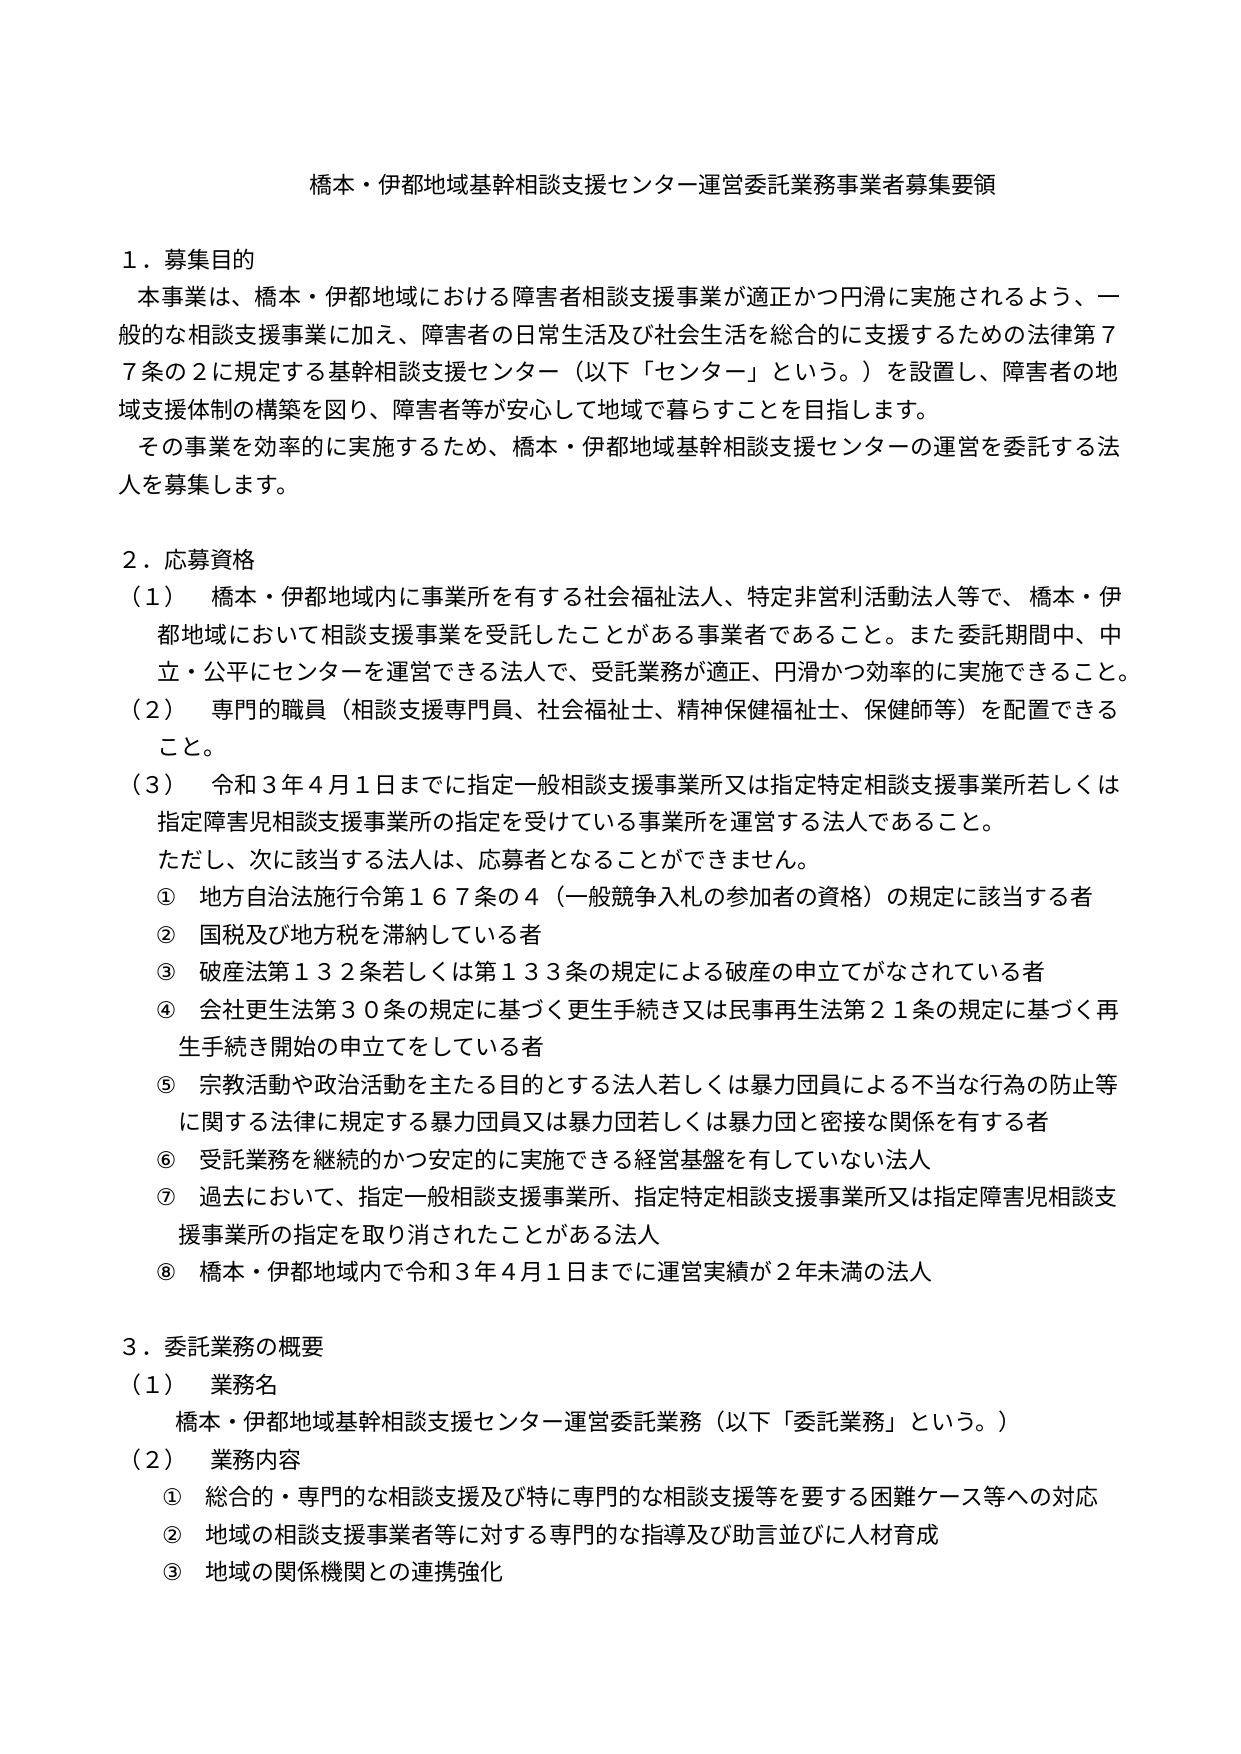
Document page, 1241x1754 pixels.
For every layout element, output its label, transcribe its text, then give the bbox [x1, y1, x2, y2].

text （２） 業務内容 [118, 1439, 1122, 1477]
text ① 地方自治法施行令第１６７条の４（一般競争入札の参加者の資格）の規定に該当する者 [156, 877, 1122, 914]
text ② 地域の相談支援事業者等に対する専門的な指導及び助言並びに人材育成 [162, 1514, 1122, 1552]
text その事業を効率的に実施するため、橋本・伊都地域基幹相談支援センターの運営を委託する法人を募集します。 [118, 427, 1122, 502]
text ２．応募資格 [118, 539, 1122, 577]
text 本事業は、橋本・伊都地域における障害者相談支援事業が適正かつ円滑に実施されるよう、一般的な相談支援事業に加え、障害者の日常生活及び社会生活を総合的に支援するための法律第７７条の２に規定する基幹相談支援センター（以下「センター」という。）を設置し、障害者の地域支援体制の構築を図り、障害者等が安心して地域で暮らすことを目指します。 [118, 277, 1122, 427]
text ② 国税及び地方税を滞納している者 [156, 914, 1122, 952]
text （３） 令和３年４月１日までに指定一般相談支援事業所又は指定特定相談支援事業所若しくは指定障害児相談支援事業所の指定を受けている事業所を運営する法人であること。 ただし、次に該当する法人は、応募者となることができません。 [118, 764, 1122, 877]
text ⑦ 過去において、指定一般相談支援事業所、指定特定相談支援事業所又は指定障害児相談支援事業所の指定を取り消されたことがある法人 [156, 1177, 1122, 1252]
text 橋本・伊都地域基幹相談支援センター運営委託業務（以下「委託業務」という。） [162, 1402, 1122, 1439]
text ⑤ 宗教活動や政治活動を主たる目的とする法人若しくは暴力団員による不当な行為の防止等に関する法律に規定する暴力団員又は暴力団若しくは暴力団と密接な関係を有する者 [156, 1064, 1122, 1139]
text （１） 業務名 [118, 1364, 1122, 1402]
text （１） 橋本・伊都地域内に事業所を有する社会福祉法人、特定非営利活動法人等で、橋本・伊都地域において相談支援事業を受託したことがある事業者であること。また委託期間中、中立・公平にセンターを運営できる法人で、受託業務が適正、円滑かつ効率的に実施できること。 [118, 577, 1122, 689]
text 橋本・伊都地域基幹相談支援センター運営委託業務事業者募集要領 [184, 164, 1122, 202]
text ① 総合的・専門的な相談支援及び特に専門的な相談支援等を要する困難ケース等への対応 [162, 1477, 1122, 1514]
text １．募集目的 [118, 239, 1122, 277]
text （２） 専門的職員（相談支援専門員、社会福祉士、精神保健福祉士、保健師等）を配置できること。 [118, 689, 1122, 764]
text ③ 地域の関係機関との連携強化 [162, 1552, 1122, 1589]
text ④ 会社更生法第３０条の規定に基づく更生手続き又は民事再生法第２１条の規定に基づく再生手続き開始の申立てをしている者 [156, 989, 1122, 1064]
text ③ 破産法第１３２条若しくは第１３３条の規定による破産の申立てがなされている者 [156, 952, 1122, 989]
text ３．委託業務の概要 [118, 1327, 1122, 1364]
text ⑧ 橋本・伊都地域内で令和３年４月１日までに運営実績が２年未満の法人 [156, 1252, 1122, 1289]
text ⑥ 受託業務を継続的かつ安定的に実施できる経営基盤を有していない法人 [156, 1139, 1122, 1177]
